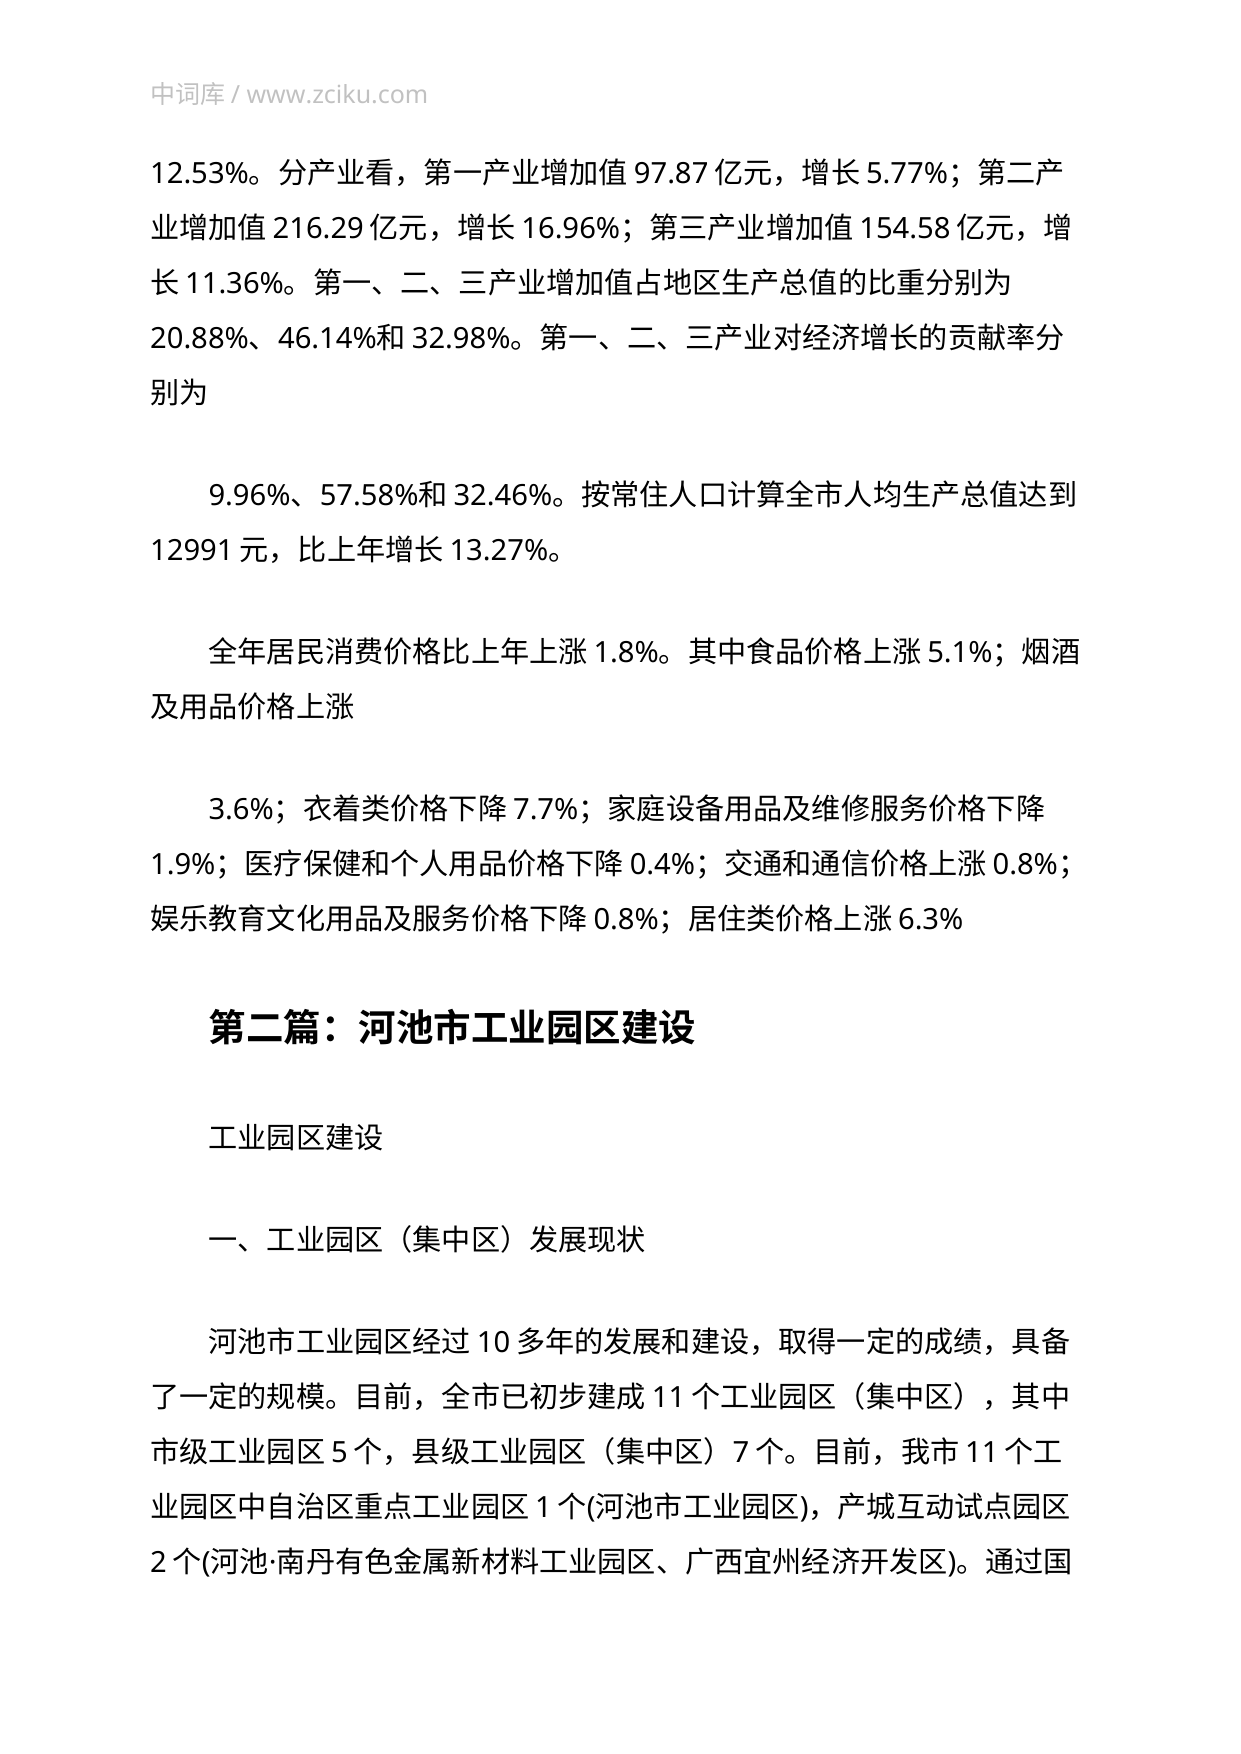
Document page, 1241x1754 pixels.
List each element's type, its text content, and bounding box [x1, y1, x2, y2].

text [150, 1318, 1090, 1581]
text 全年居民消费价格比上年上涨1.8%。其中食品价格上涨5.1%；烟酒及用品价格上涨 [150, 629, 1090, 726]
text 工业园区建设 [150, 1115, 1090, 1157]
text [150, 150, 1090, 412]
text 3.6%；衣着类价格下降7.7%；家庭设备用品及维修服务价格下降1.9%；医疗保健和个人用品价格下降0.4%；交通和通信价格上涨0.8%；娱乐教育文化用品及服务价格下降0.8%；居住类价格上涨6.3% [150, 786, 1090, 938]
text 一、工业园区（集中区）发展现状 [150, 1217, 1090, 1259]
text 9.96%、57.58%和32.46%。按常住人口计算全市人均生产总值达到12991元，比上年增长13.27%。 [150, 472, 1090, 569]
text 第二篇：河池市工业园区建设 [150, 997, 1090, 1052]
